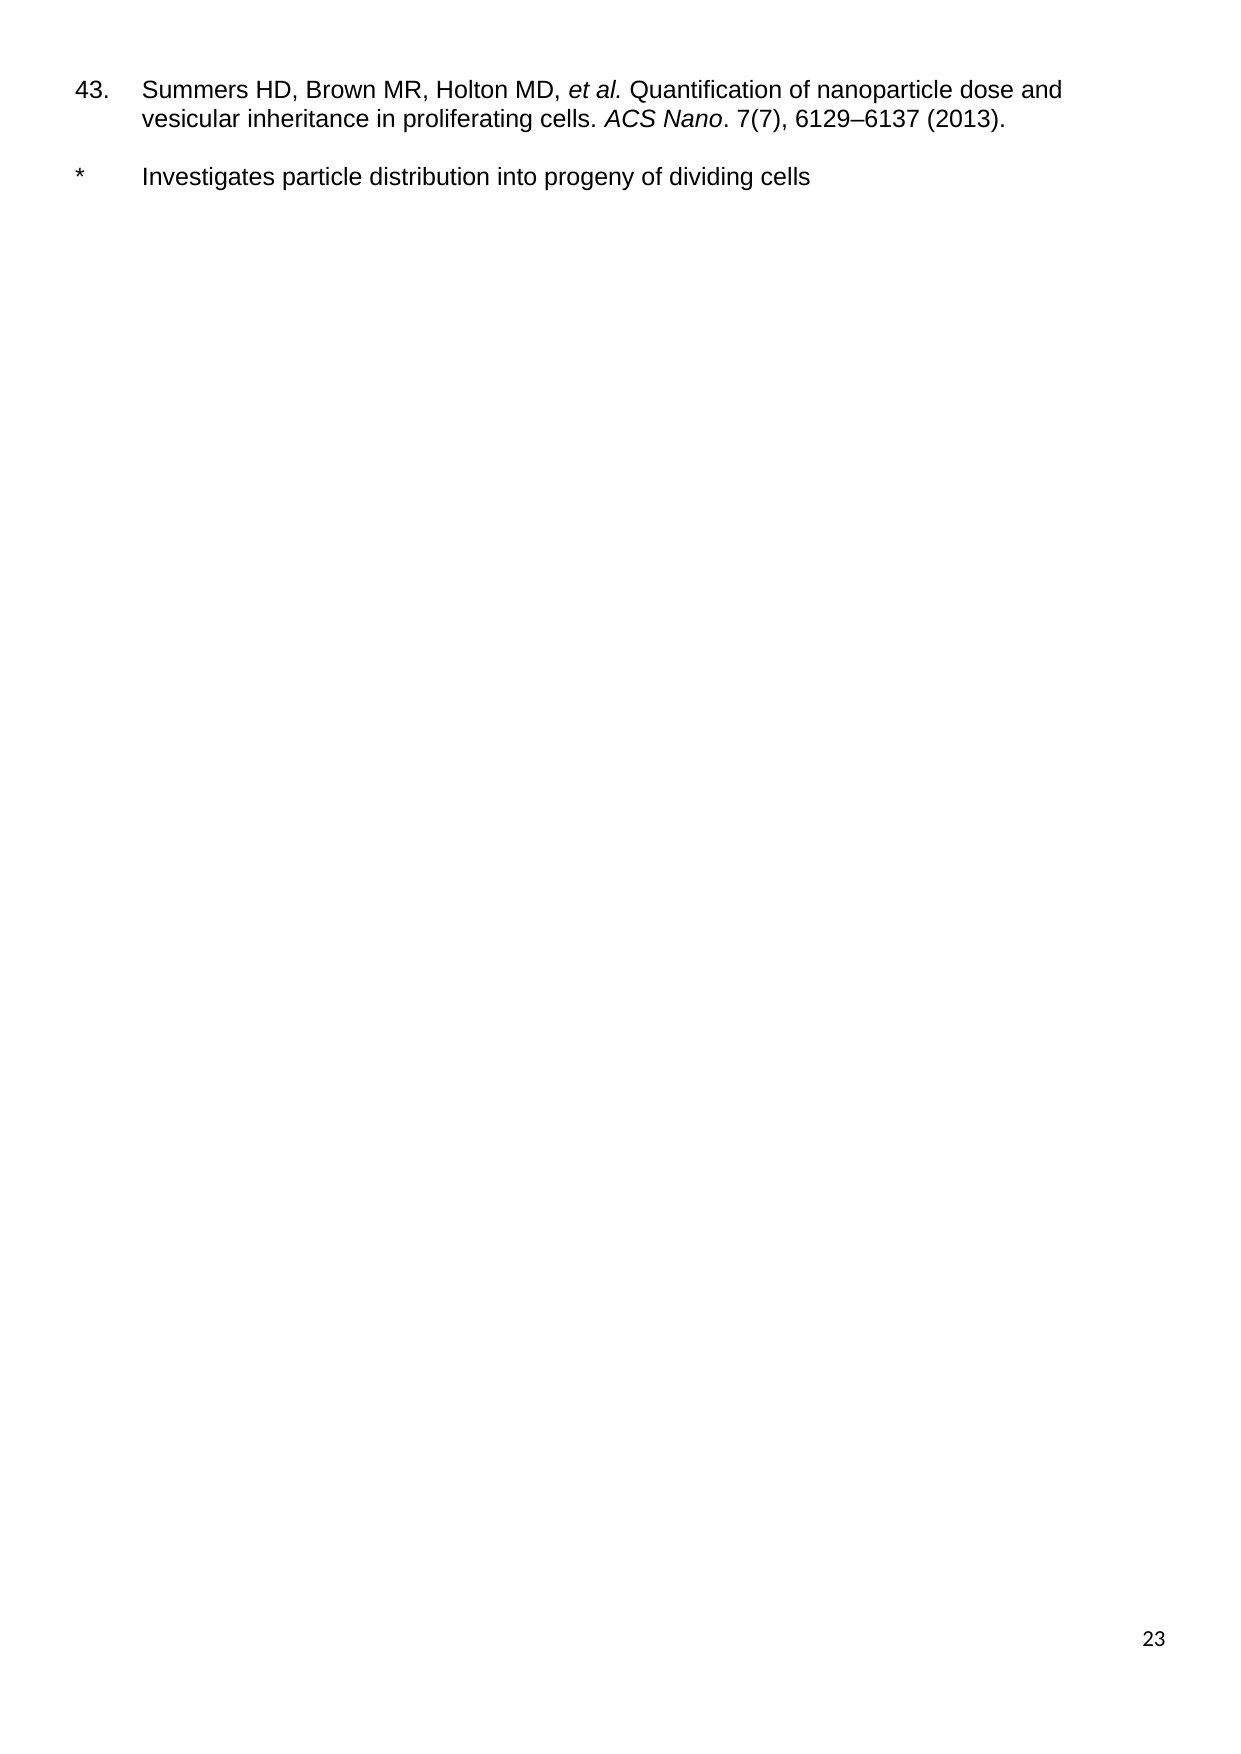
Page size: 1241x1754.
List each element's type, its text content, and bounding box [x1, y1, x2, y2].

text * Investigates particle distribution into progeny of dividing cells [75, 162, 1165, 190]
text 43. Summers HD, Brown MR, Holton MD, et al. Quantification of nanoparticle dose and vesicular inheritance in proliferating cells. ACS Nano. 7(7), 6129–6137 (2013). [75, 75, 1165, 132]
